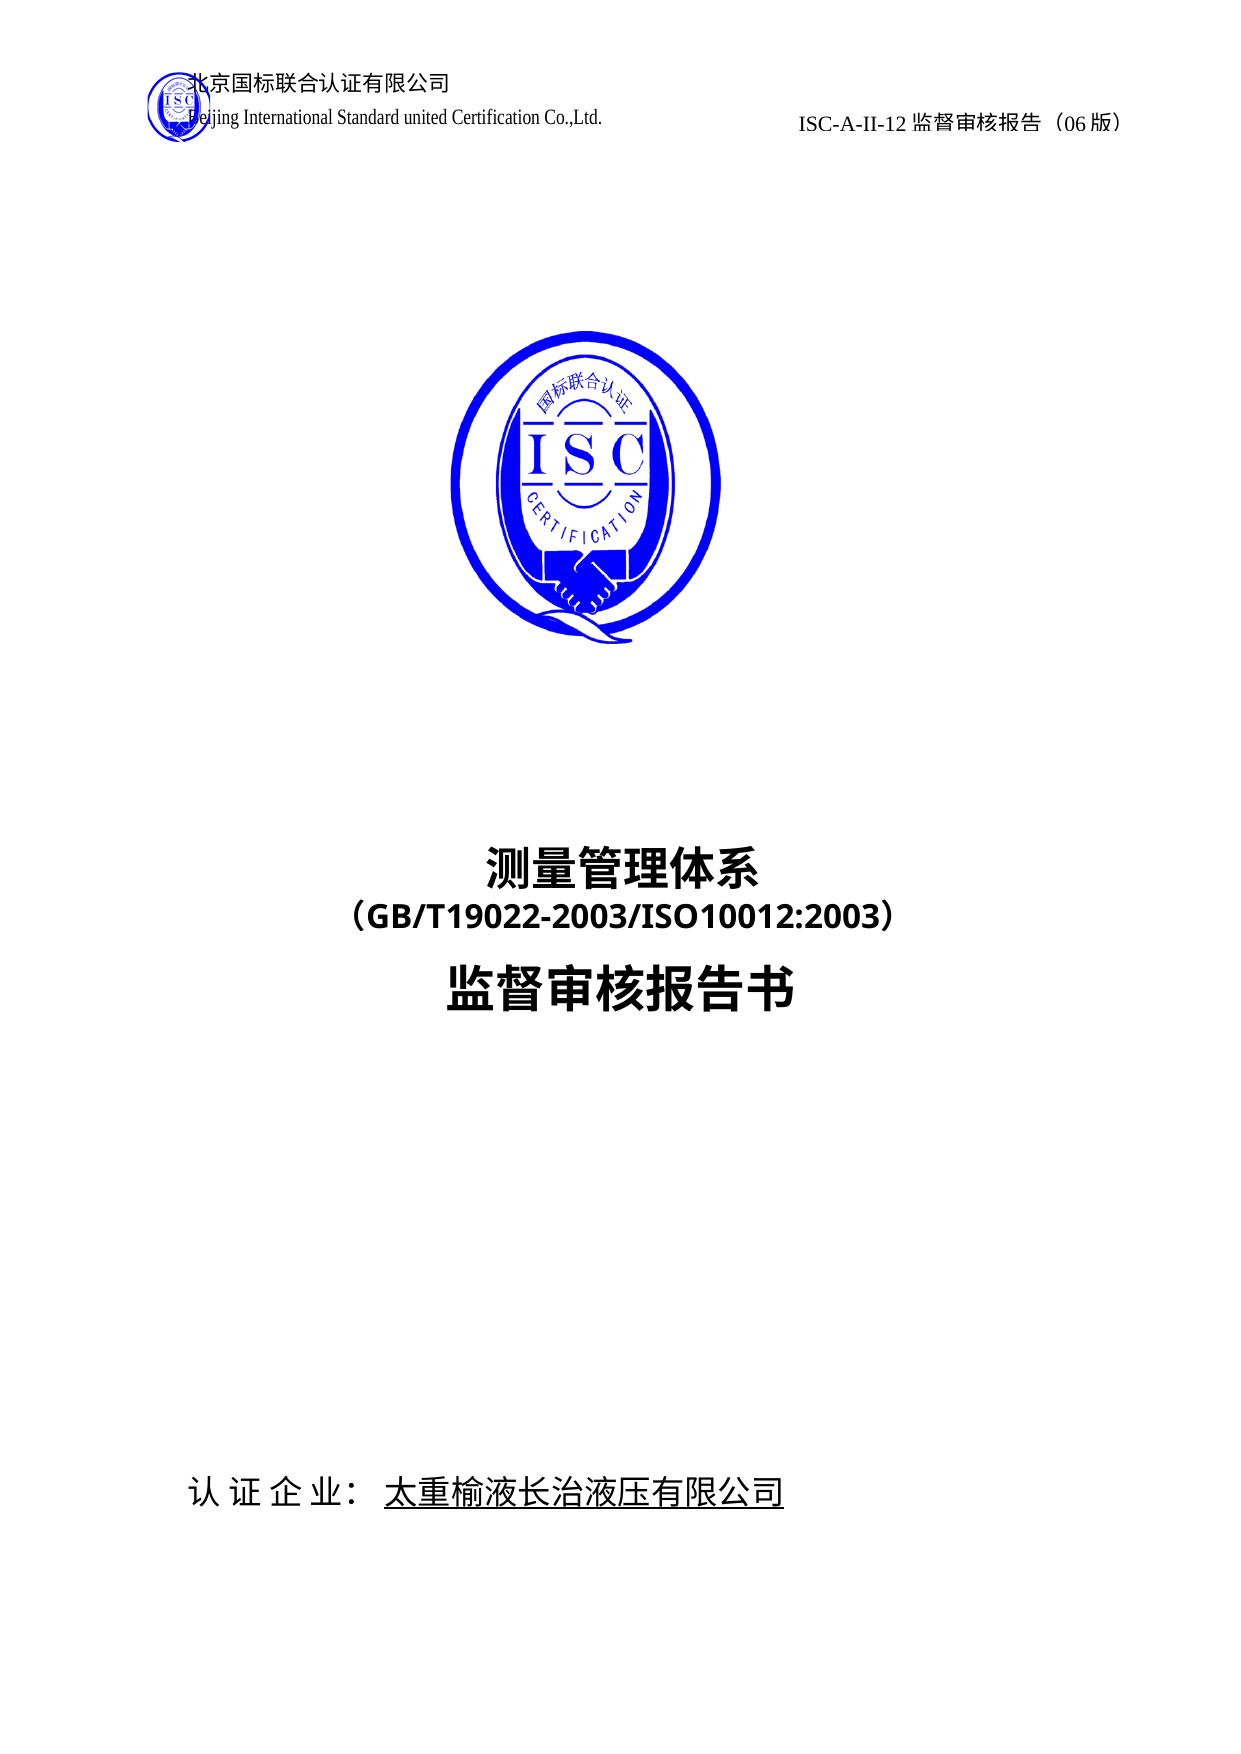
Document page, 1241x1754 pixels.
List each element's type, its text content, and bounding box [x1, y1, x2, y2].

picture [450, 331, 732, 644]
text （GB/T19022-2003/ISO10012:2003） [187, 896, 1053, 937]
picture [146, 72, 210, 141]
text 认 证 企 业： 太重榆液长治液压有限公司 [187, 1457, 1053, 1522]
text 监督审核报告书 [187, 937, 1053, 1035]
text 测量管理体系 [187, 843, 1053, 896]
